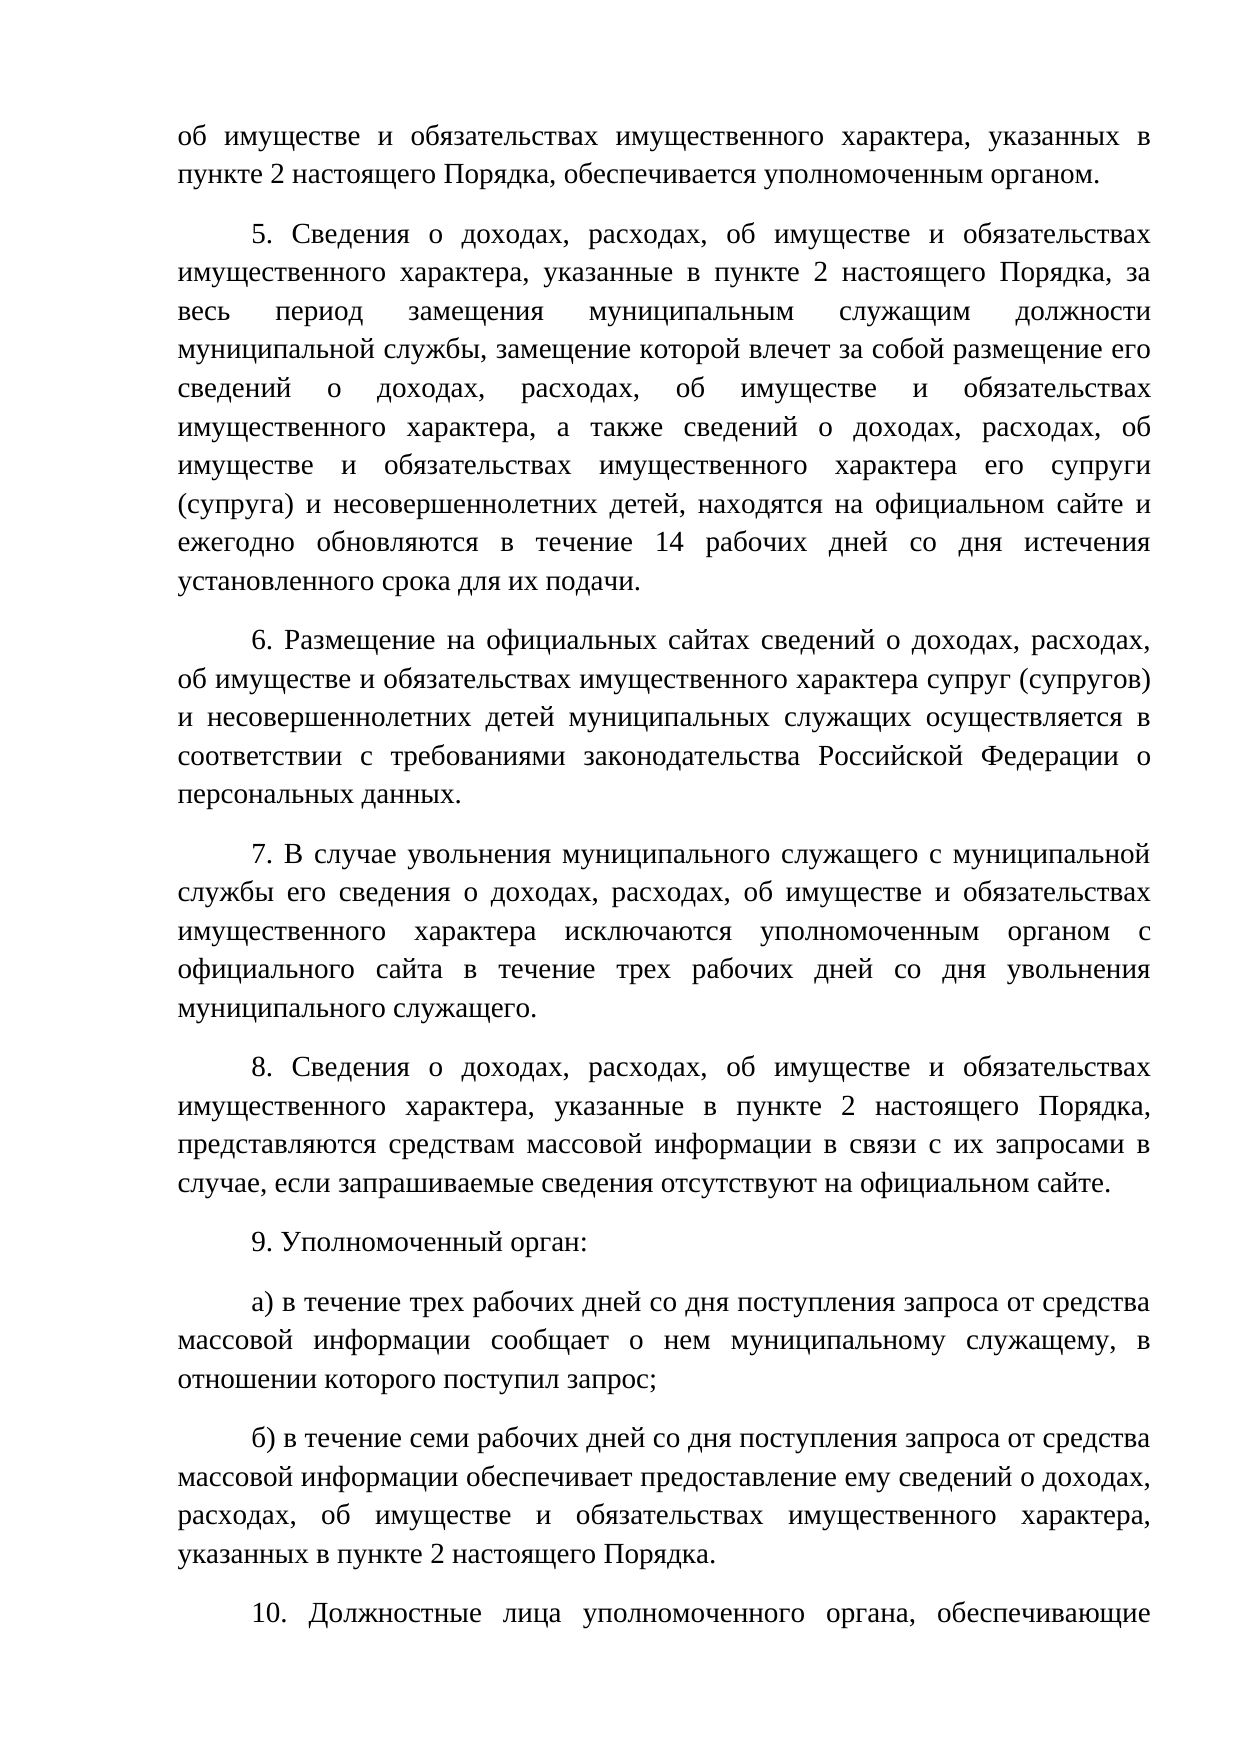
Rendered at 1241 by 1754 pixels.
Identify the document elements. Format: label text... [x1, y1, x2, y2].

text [177, 118, 1152, 190]
text 9. Уполномоченный орган: [177, 1224, 1152, 1258]
text б) в течение семи рабочих дней со дня поступления запроса от средства массовой информации обеспечивает предоставление ему сведений о доходах, расходах, об имуществе и обязательствах имущественного характера, указанных в пункте 2 настоящего Порядка. [177, 1420, 1152, 1569]
text а) в течение трех рабочих дней со дня поступления запроса от средства массовой информации сообщает о нем муниципальному служащему, в отношении которого поступил запрос; [177, 1284, 1152, 1394]
text 5. Сведения о доходах, расходах, об имуществе и обязательствах имущественного характера, указанные в пункте 2 настоящего Порядка, за весь период замещения муниципальным служащим должности муниципальной службы, замещение которой влечет за собой размещение его сведений о доходах, расходах, об имуществе и обязательствах имущественного характера, а также сведений о доходах, расходах, об имуществе и обязательствах имущественного характера его супруги (супруга) и несовершеннолетних детей, находятся на официальном сайте и ежегодно обновляются в течение 14 рабочих дней со дня истечения установленного срока для их подачи. [177, 216, 1152, 596]
text 7. В случае увольнения муниципального служащего с муниципальной службы его сведения о доходах, расходах, об имуществе и обязательствах имущественного характера исключаются уполномоченным органом с официального сайта в течение трех рабочих дней со дня увольнения муниципального служащего. [177, 836, 1152, 1023]
text 6. Размещение на официальных сайтах сведений о доходах, расходах, об имуществе и обязательствах имущественного характера супруг (супругов) и несовершеннолетних детей муниципальных служащих осуществляется в соответствии с требованиями законодательства Российской Федерации о персональных данных. [177, 622, 1152, 810]
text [177, 1595, 1152, 1629]
text 8. Сведения о доходах, расходах, об имуществе и обязательствах имущественного характера, указанные в пункте 2 настоящего Порядка, представляются средствам массовой информации в связи с их запросами в случае, если запрашиваемые сведения отсутствуют на официальном сайте. [177, 1049, 1152, 1198]
